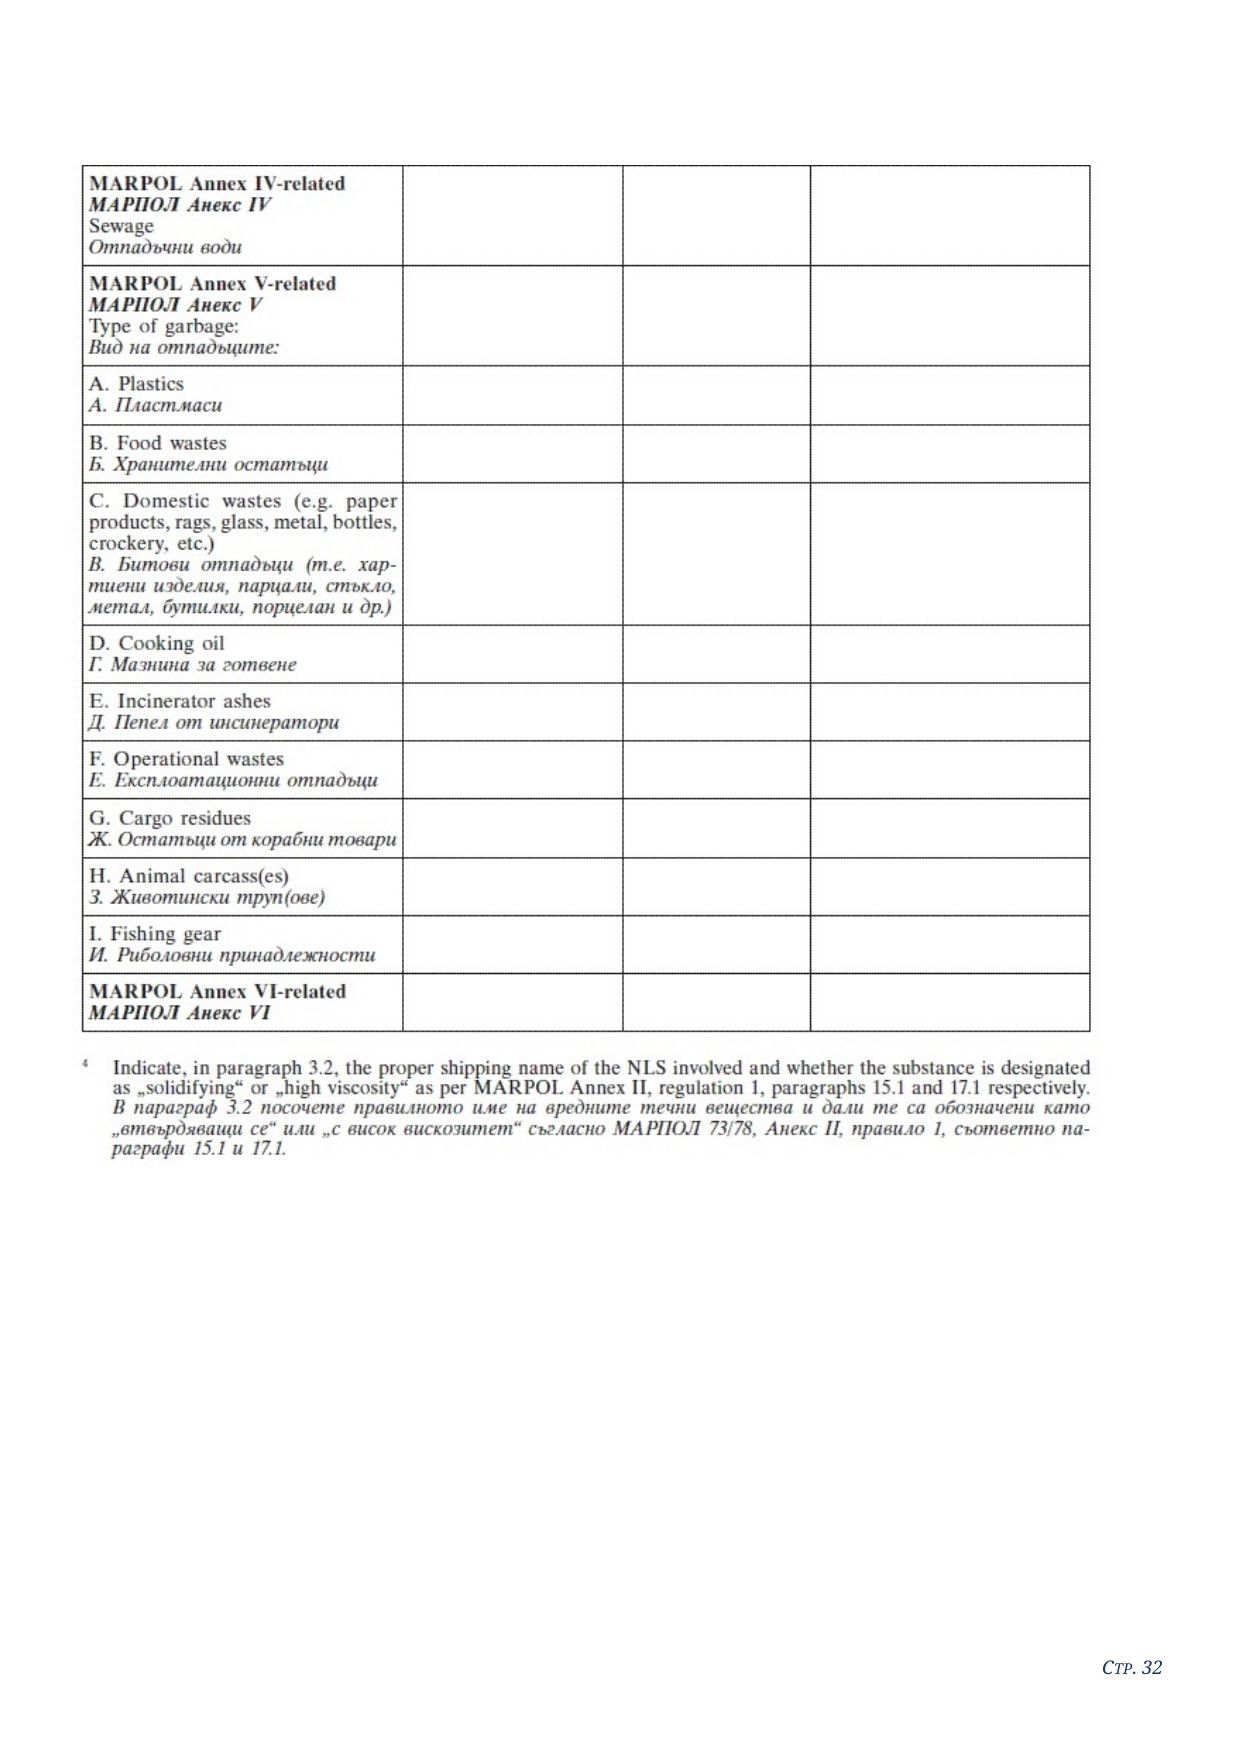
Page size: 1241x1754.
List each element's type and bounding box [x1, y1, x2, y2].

picture [62, 165, 1112, 1169]
